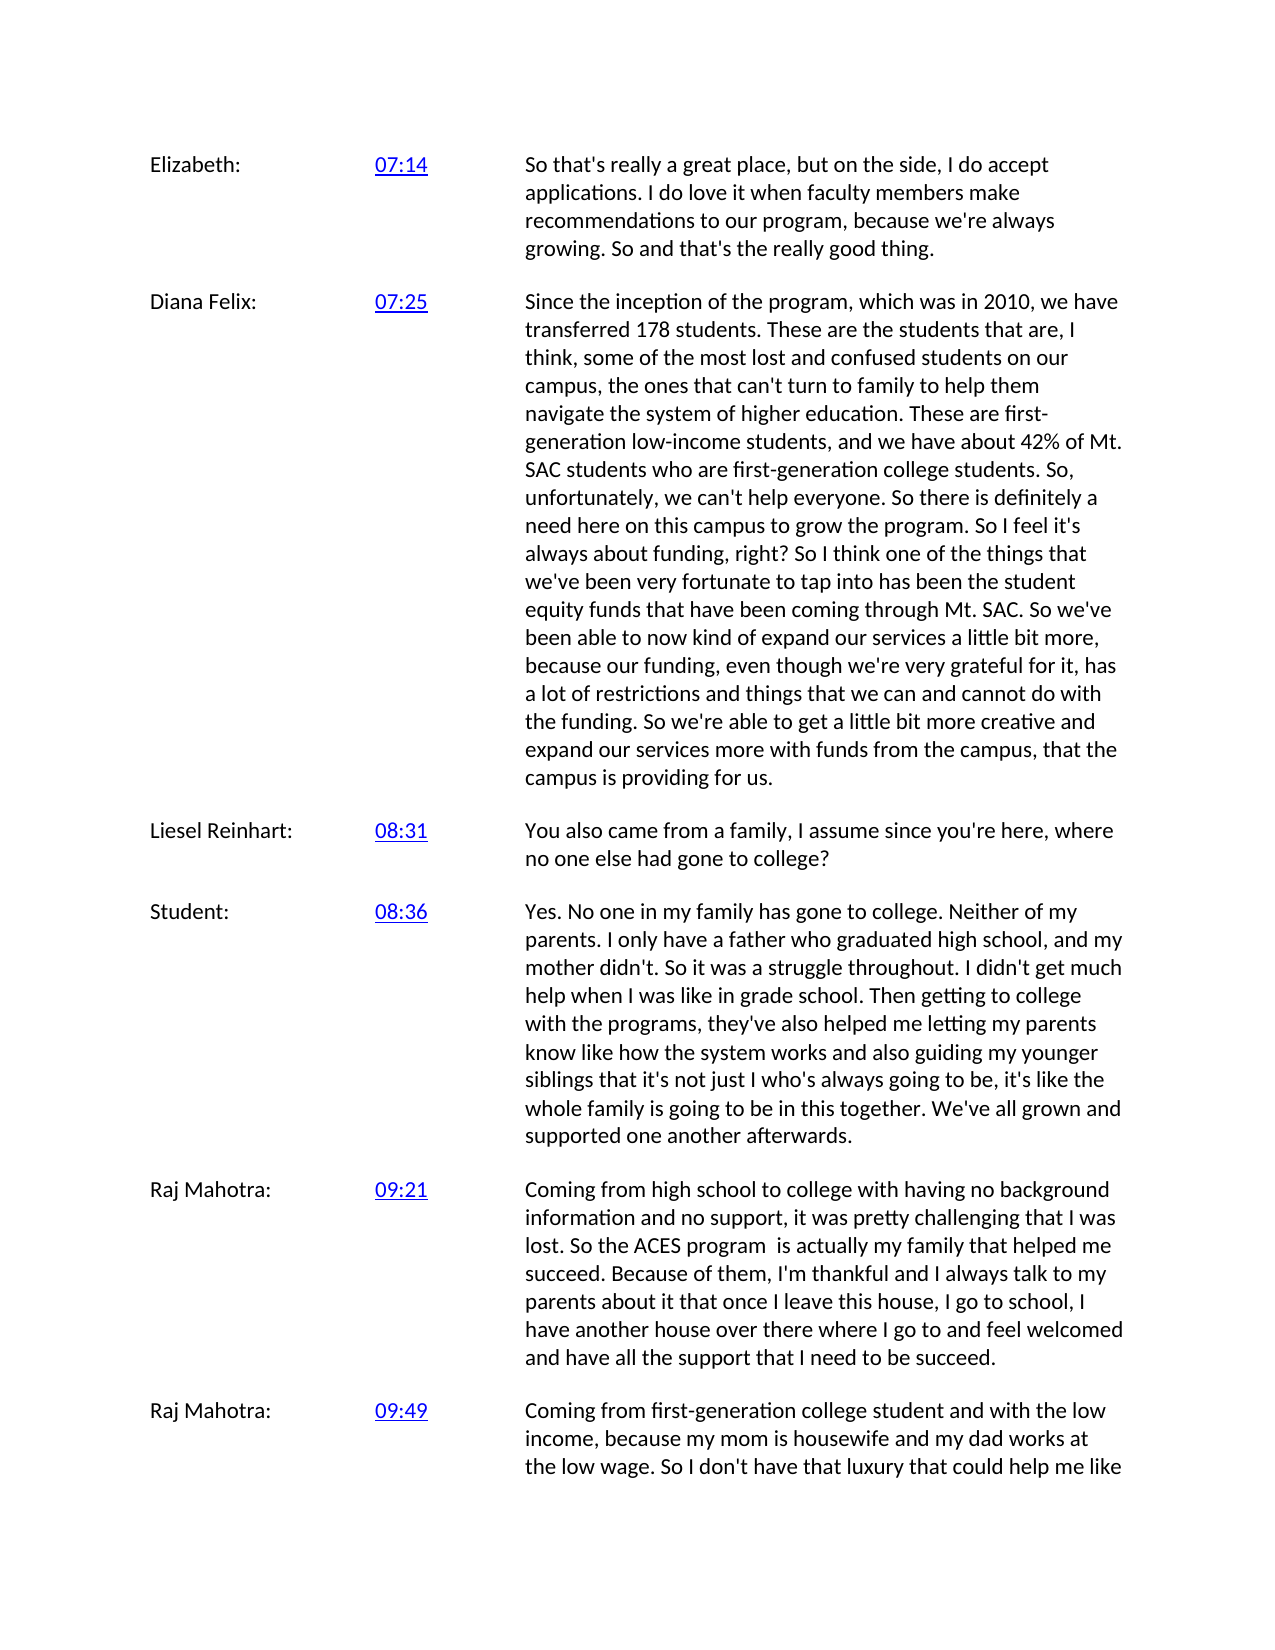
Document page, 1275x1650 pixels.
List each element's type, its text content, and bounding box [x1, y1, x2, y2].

text Student: 08:36 Yes. No one in my family has gone to college. Neither of my parents. I only have a father who graduated high school, and my mother didn't. So it was a struggle throughout. I didn't get much help when I was like in grade school. Then getting to college with the programs, they've also helped me letting my parents know like how the system works and also guiding my younger siblings that it's not just I who's always going to be, it's like the whole family is going to be in this together. We've all grown and supported one another afterwards. [150, 897, 1125, 1150]
text Diana Felix: 07:25 Since the inception of the program, which was in 2010, we have transferred 178 students. These are the students that are, I think, some of the most lost and confused students on our campus, the ones that can't turn to family to help them navigate the system of higher education. These are first-generation low-income students, and we have about 42% of Mt. SAC students who are first-generation college students. So, unfortunately, we can't help everyone. So there is definitely a need here on this campus to grow the program. So I feel it's always about funding, right? So I think one of the things that we've been very fortunate to tap into has been the student equity funds that have been coming through Mt. SAC. So we've been able to now kind of expand our services a little bit more, because our funding, even though we're very grateful for it, has a lot of restrictions and things that we can and cannot do with the funding. So we're able to get a little bit more creative and expand our services more with funds from the campus, that the campus is providing for us. [150, 287, 1125, 791]
text Raj Mahotra: 09:21 Coming from high school to college with having no background information and no support, it was pretty challenging that I was lost. So the ACES program is actually my family that helped me succeed. Because of them, I'm thankful and I always talk to my parents about it that once I leave this house, I go to school, I have another house over there where I go to and feel welcomed and have all the support that I need to be succeed. [150, 1175, 1125, 1371]
text Liesel Reinhart: 08:31 You also came from a family, I assume since you're here, where no one else had gone to college? [150, 816, 1125, 872]
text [150, 1396, 1125, 1480]
text Elizabeth: 07:14 So that's really a great place, but on the side, I do accept applications. I do love it when faculty members make recommendations to our program, because we're always growing. So and that's the really good thing. [150, 150, 1125, 262]
